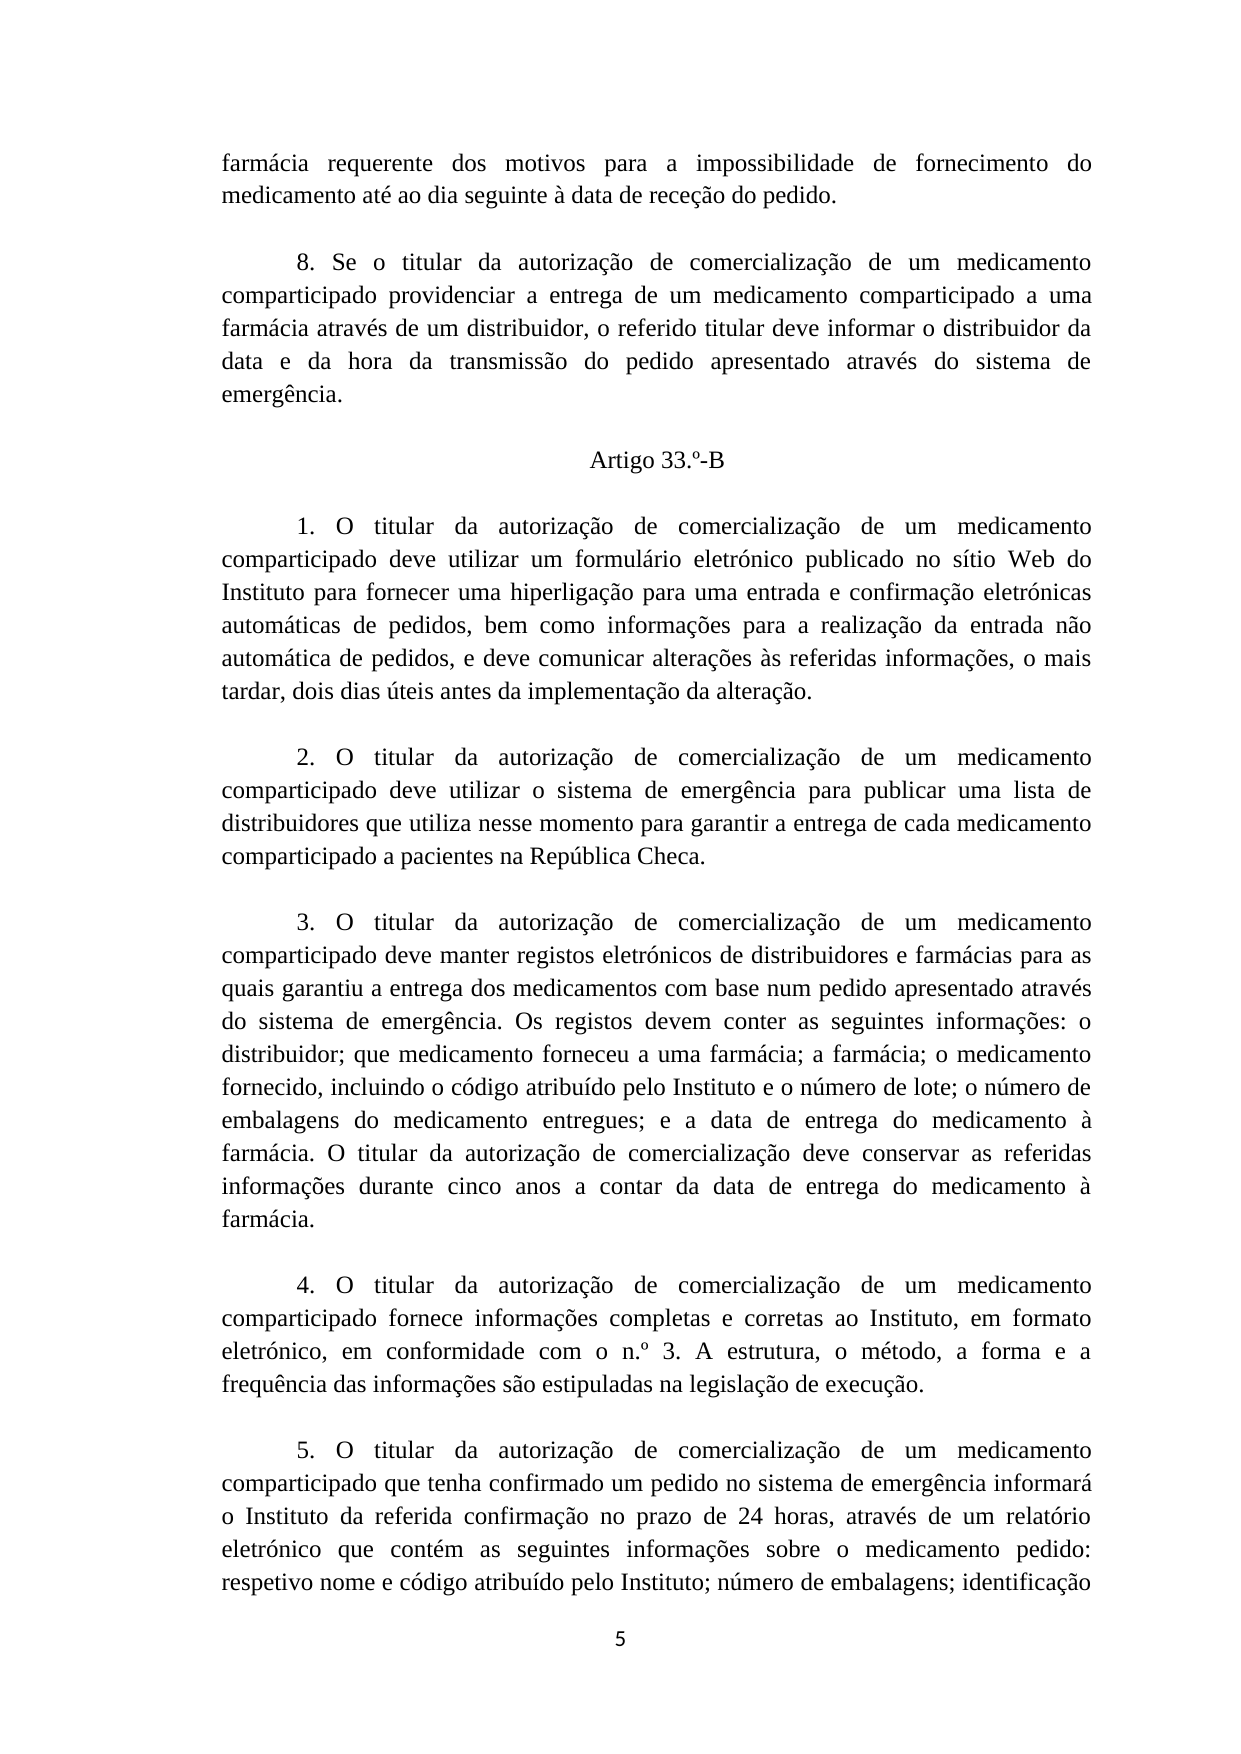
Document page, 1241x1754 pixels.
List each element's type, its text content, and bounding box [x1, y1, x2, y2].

text 2. O titular da autorização de comercialização de um medicamento comparticipado deve utilizar o sistema de emergência para publicar uma lista de distribuidores que utiliza nesse momento para garantir a entrega de cada medicamento comparticipado a pacientes na República Checa. [221, 742, 1093, 870]
text 4. O titular da autorização de comercialização de um medicamento comparticipado fornece informações completas e corretas ao Instituto, em formato eletrónico, em conformidade com o n.º 3. A estrutura, o método, a forma e a frequência das informações são estipuladas na legislação de execução. [221, 1270, 1093, 1398]
text Artigo 33.º-B [221, 445, 1093, 473]
text 1. O titular da autorização de comercialização de um medicamento comparticipado deve utilizar um formulário eletrónico publicado no sítio Web do Instituto para fornecer uma hiperligação para uma entrada e confirmação eletrónicas automáticas de pedidos, bem como informações para a realização da entrada não automática de pedidos, e deve comunicar alterações às referidas informações, o mais tardar, dois dias úteis antes da implementação da alteração. [221, 511, 1093, 705]
text 3. O titular da autorização de comercialização de um medicamento comparticipado deve manter registos eletrónicos de distribuidores e farmácias para as quais garantiu a entrega dos medicamentos com base num pedido apresentado através do sistema de emergência. Os registos devem conter as seguintes informações: o distribuidor; que medicamento forneceu a uma farmácia; a farmácia; o medicamento fornecido, incluindo o código atribuído pelo Instituto e o número de lote; o número de embalagens do medicamento entregues; e a data de entrega do medicamento à farmácia. O titular da autorização de comercialização deve conservar as referidas informações durante cinco anos a contar da data de entrega do medicamento à farmácia. [221, 907, 1093, 1233]
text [221, 1435, 1093, 1596]
text 8. Se o titular da autorização de comercialização de um medicamento comparticipado providenciar a entrega de um medicamento comparticipado a uma farmácia através de um distribuidor, o referido titular deve informar o distribuidor da data e da hora da transmissão do pedido apresentado através do sistema de emergência. [221, 247, 1093, 407]
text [221, 148, 1093, 209]
